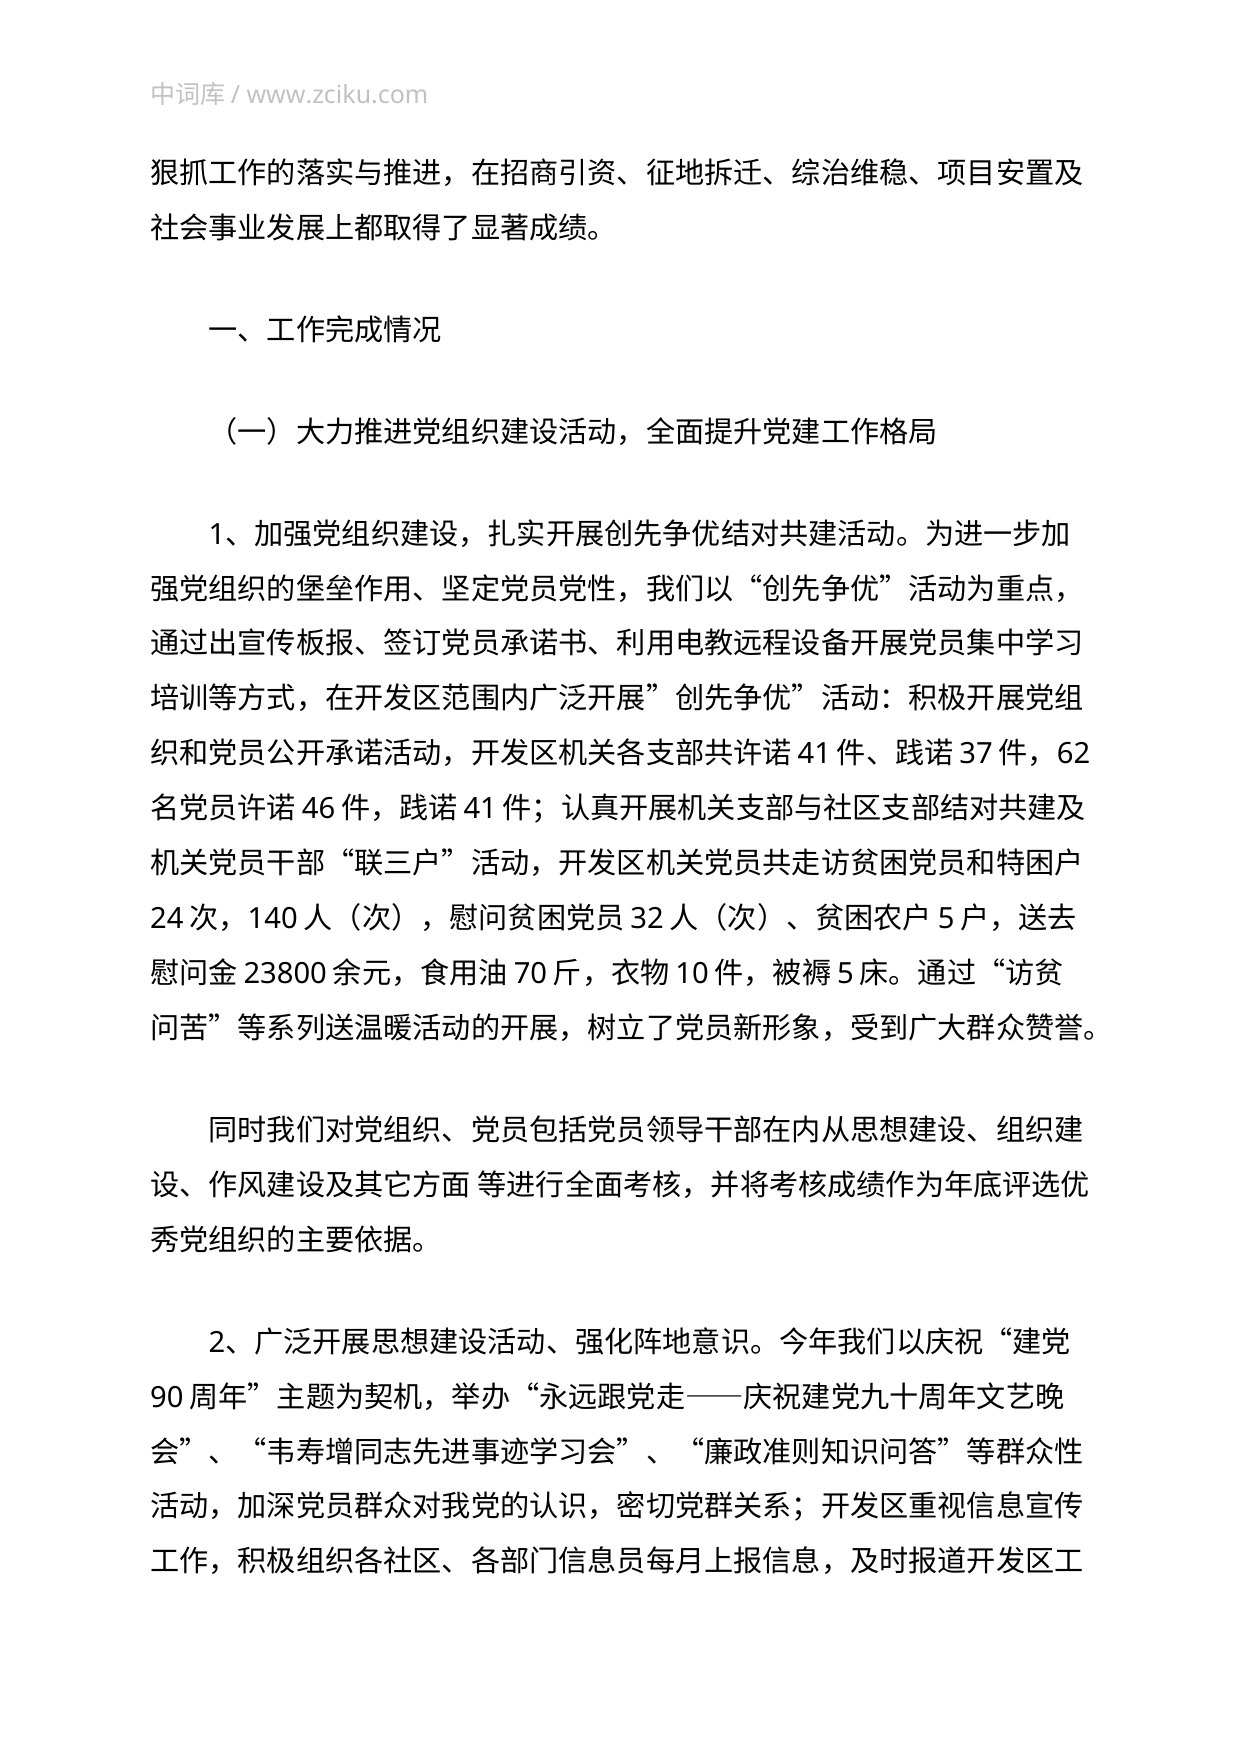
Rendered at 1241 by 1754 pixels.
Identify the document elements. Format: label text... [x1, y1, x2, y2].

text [150, 1318, 1090, 1580]
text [150, 150, 1090, 247]
text 1、加强党组织建设，扎实开展创先争优结对共建活动。为进一步加强党组织的堡垒作用、坚定党员党性，我们以“创先争优”活动为重点，通过出宣传板报、签订党员承诺书、利用电教远程设备开展党员集中学习培训等方式，在开发区范围内广泛开展”创先争优”活动：积极开展党组织和党员公开承诺活动，开发区机关各支部共许诺41件、践诺37件，62名党员许诺46件，践诺41件；认真开展机关支部与社区支部结对共建及机关党员干部“联三户”活动，开发区机关党员共走访贫困党员和特困户24次，140人（次），慰问贫困党员32人（次）、贫困农户5户，送去慰问金23800余元，食用油70斤，衣物10件，被褥5床。通过“访贫问苦”等系列送温暖活动的开展，树立了党员新形象，受到广大群众赞誉。 [150, 510, 1090, 1047]
text 一、工作完成情况 [150, 307, 1090, 349]
text （一）大力推进党组织建设活动，全面提升党建工作格局 [150, 408, 1090, 451]
text 同时我们对党组织、党员包括党员领导干部在内从思想建设、组织建设、作风建设及其它方面 等进行全面考核，并将考核成绩作为年底评选优秀党组织的主要依据。 [150, 1107, 1090, 1259]
